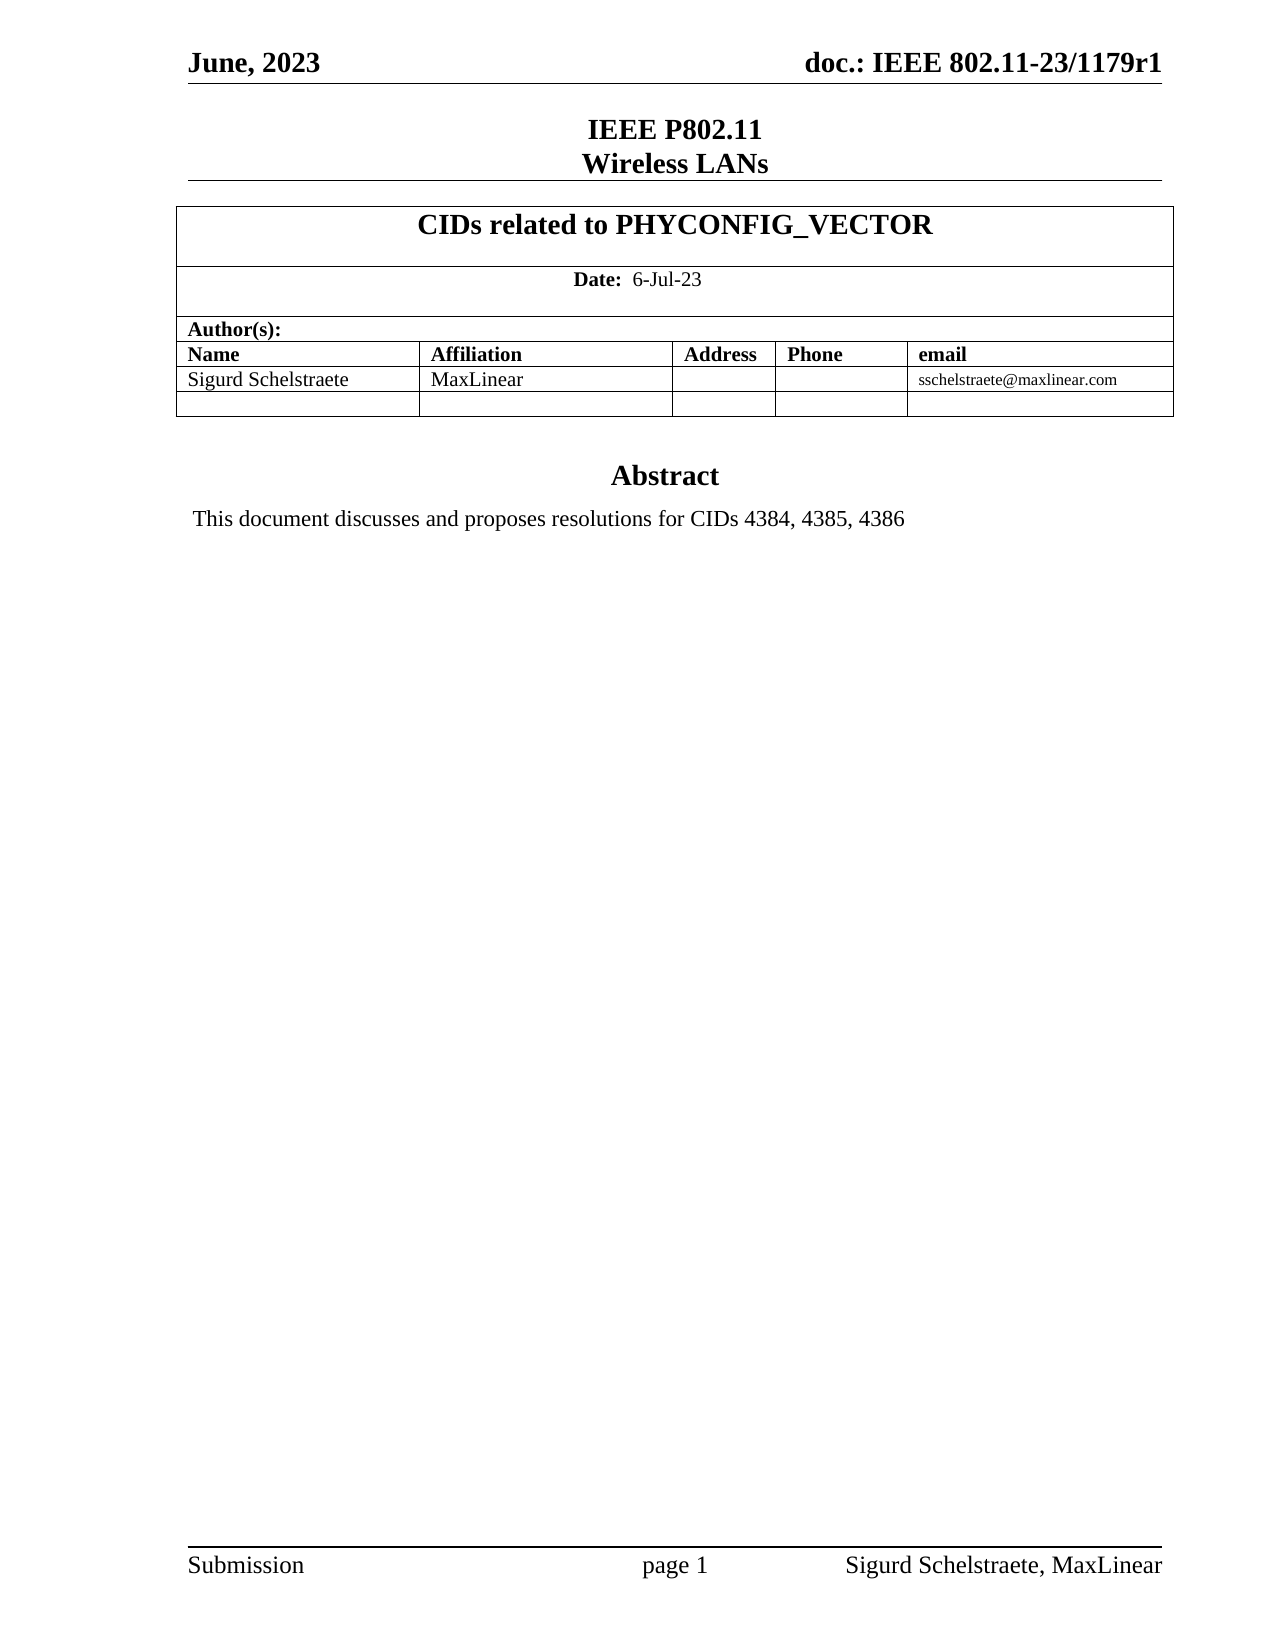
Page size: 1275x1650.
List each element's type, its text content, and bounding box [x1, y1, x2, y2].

table_cell [177, 392, 419, 416]
table_header CIDs related to PHYCONFIG_VECTOR [177, 207, 1173, 266]
table_cell Author(s): [177, 317, 1173, 341]
table_cell sschelstraete@maxlinear.com [908, 367, 1173, 391]
table_cell Name [177, 342, 419, 366]
table_cell Sigurd Schelstraete [177, 367, 419, 391]
table_cell [420, 392, 672, 416]
table_cell Phone [776, 342, 907, 366]
table_cell [776, 392, 907, 416]
table_cell [673, 392, 775, 416]
table_cell Affiliation [420, 342, 672, 366]
table_cell [776, 367, 907, 391]
table_cell email [908, 342, 1173, 366]
text IEEE P802.11 Wireless LANs [187, 112, 1162, 181]
table_cell [673, 367, 775, 391]
table_cell [908, 392, 1173, 416]
table_cell Address [673, 342, 775, 366]
table_cell Date: 6-Jul-23 [177, 267, 1173, 316]
table_cell MaxLinear [420, 367, 672, 391]
